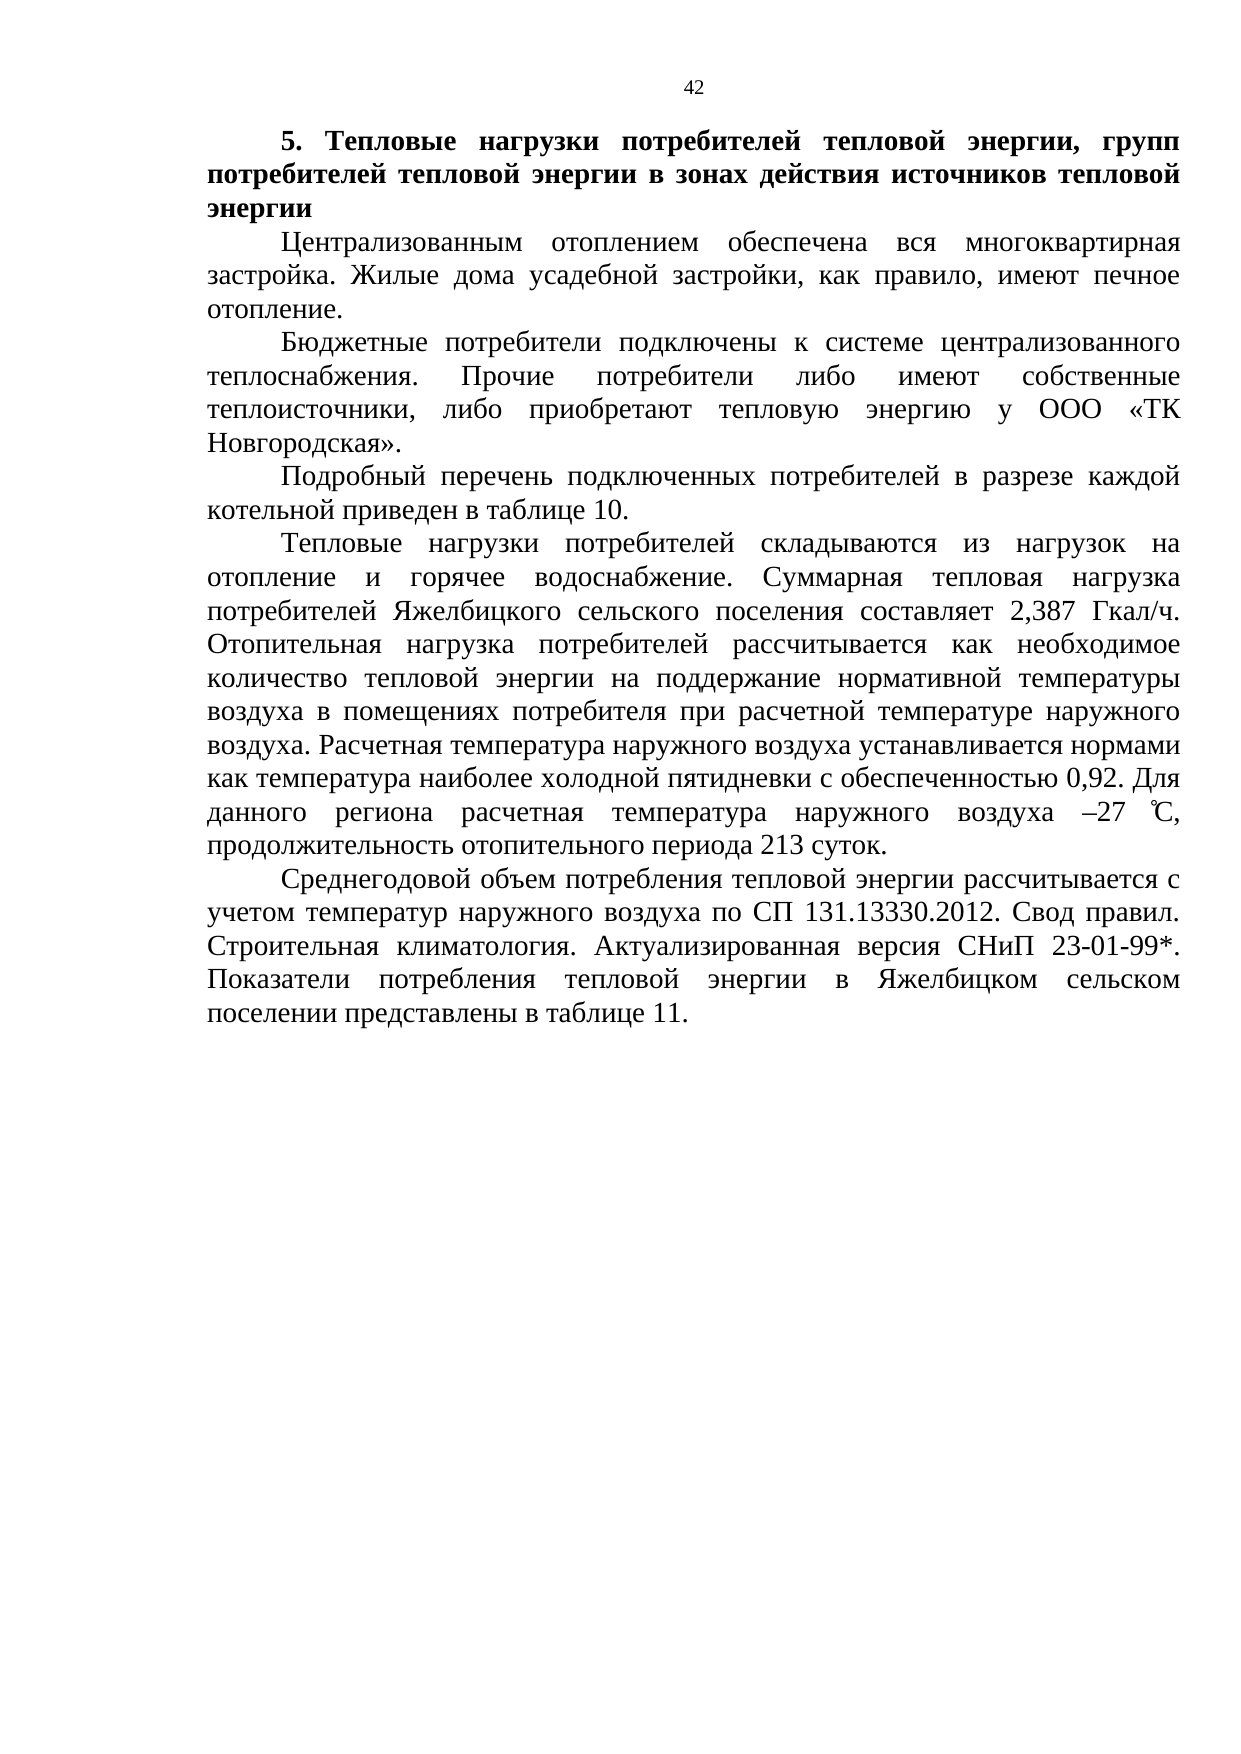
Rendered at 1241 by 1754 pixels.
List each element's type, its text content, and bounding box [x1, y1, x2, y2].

text Тепловые нагрузки потребителей складываются из нагрузок на отопление и горячее водоснабжение. Суммарная тепловая нагрузка потребителей Яжелбицкого сельского поселения составляет 2,387 Гкал/ч. Отопительная нагрузка потребителей рассчитывается как необходимое количество тепловой энергии на поддержание нормативной температуры воздуха в помещениях потребителя при расчетной температуре наружного воздуха. Расчетная температура наружного воздуха устанавливается нормами как температура наиболее холодной пятидневки с обеспеченностью 0,92. Для данного региона расчетная температура наружного воздуха –27 ̊С, продолжительность отопительного периода 213 суток. [207, 526, 1181, 861]
text 5. Тепловые нагрузки потребителей тепловой энергии, групп потребителей тепловой энергии в зонах действия источников тепловой энергии [207, 123, 1181, 224]
text Подробный перечень подключенных потребителей в разрезе каждой котельной приведен в таблице 10. [207, 458, 1181, 526]
text Централизованным отоплением обеспечена вся многоквартирная застройка. Жилые дома усадебной застройки, как правило, имеют печное отопление. [207, 224, 1181, 324]
text Бюджетные потребители подключены к системе централизованного теплоснабжения. Прочие потребители либо имеют собственные теплоисточники, либо приобретают тепловую энергию у ООО «ТК Новгородская». [207, 324, 1181, 458]
text Среднегодовой объем потребления тепловой энергии рассчитывается с учетом температур наружного воздуха по СП 131.13330.2012. Свод правил. Строительная климатология. Актуализированная версия СНиП 23-01-99*. Показатели потребления тепловой энергии в Яжелбицком сельском поселении представлены в таблице 11. [207, 861, 1181, 1029]
